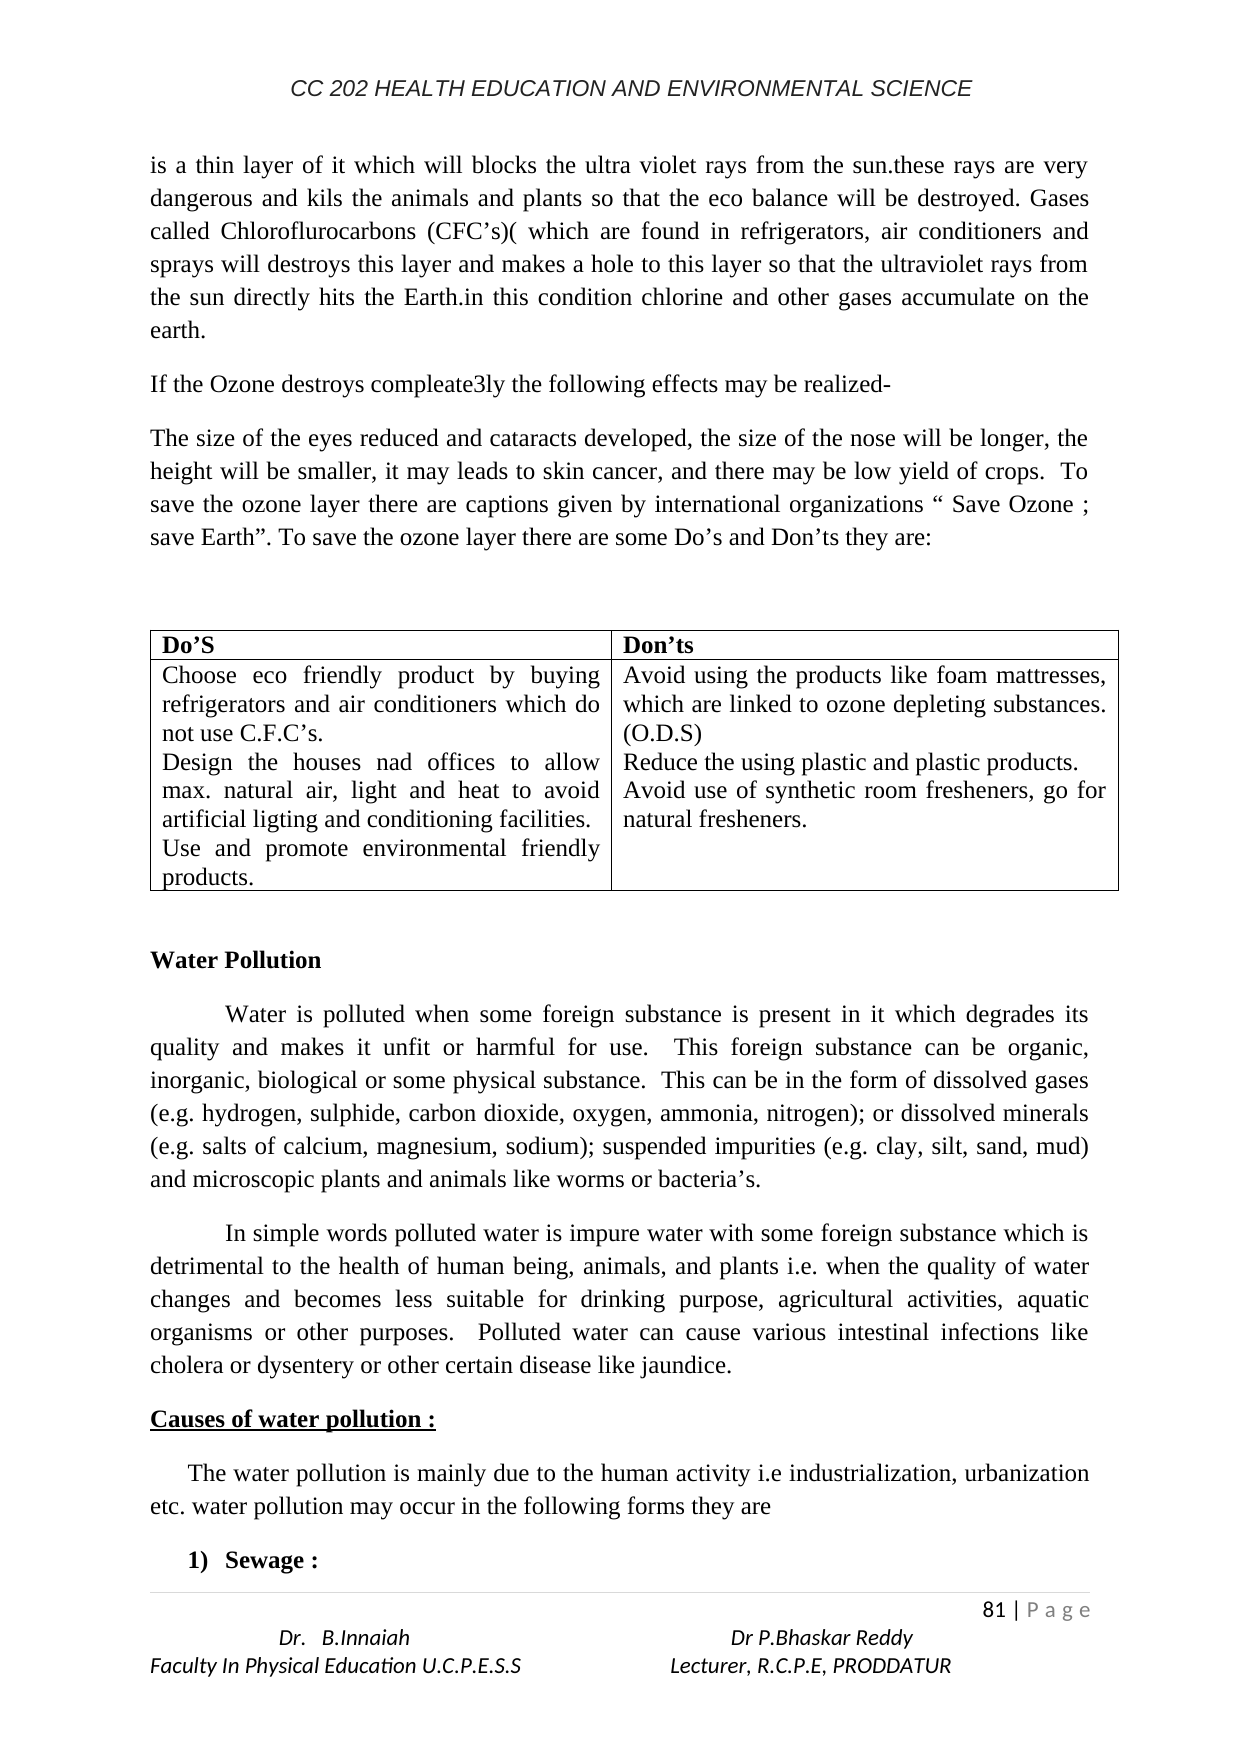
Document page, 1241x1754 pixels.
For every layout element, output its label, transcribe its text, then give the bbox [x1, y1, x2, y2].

table_cell Avoid using the products like foam mattresses, which are linked to ozone depleting substances. (O.D.S) Reduce the using plastic and plastic products. Avoid use of synthetic room fresheners, go for natural fresheners. [612, 660, 1118, 890]
text Water Pollution [150, 945, 1090, 974]
table_header Do’S [151, 631, 611, 659]
text Water is polluted when some foreign substance is present in it which degrades its quality and makes it unfit or harmful for use. This foreign substance can be organic, inorganic, biological or some physical substance. This can be in the form of dissolved gases (e.g. hydrogen, sulphide, carbon dioxide, oxygen, ammonia, nitrogen); or dissolved minerals (e.g. salts of calcium, magnesium, sodium); suspended impurities (e.g. clay, silt, sand, mud) and microscopic plants and animals like worms or bacteria’s. [150, 999, 1090, 1193]
text In simple words polluted water is impure water with some foreign substance which is detrimental to the health of human being, animals, and plants i.e. when the quality of water changes and becomes less suitable for drinking purpose, agricultural activities, aquatic organisms or other purposes. Polluted water can cause various intestinal infections like cholera or dysentery or other certain disease like jaundice. [150, 1218, 1090, 1379]
text The size of the eyes reduced and cataracts developed, the size of the nose will be longer, the height will be smaller, it may leads to skin cancer, and there may be low yield of crops. To save the ozone layer there are captions given by international organizations “ Save Ozone ; save Earth”. To save the ozone layer there are some Do’s and Don’ts they are: [150, 423, 1090, 551]
text The water pollution is mainly due to the human activity i.e industrialization, urbanization etc. water pollution may occur in the following forms they are [150, 1458, 1090, 1520]
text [150, 150, 1090, 344]
table_cell Choose eco friendly product by buying refrigerators and air conditioners which do not use C.F.C’s. Design the houses nad offices to allow max. natural air, light and heat to avoid artificial ligting and conditioning facilities. Use and promote environmental friendly products. [151, 660, 611, 890]
table_header Don’ts [612, 631, 1118, 659]
text If the Ozone destroys compleate3ly the following effects may be realized- [150, 369, 1090, 398]
text Causes of water pollution : [150, 1404, 1090, 1433]
list Sewage : [187, 1545, 1090, 1573]
